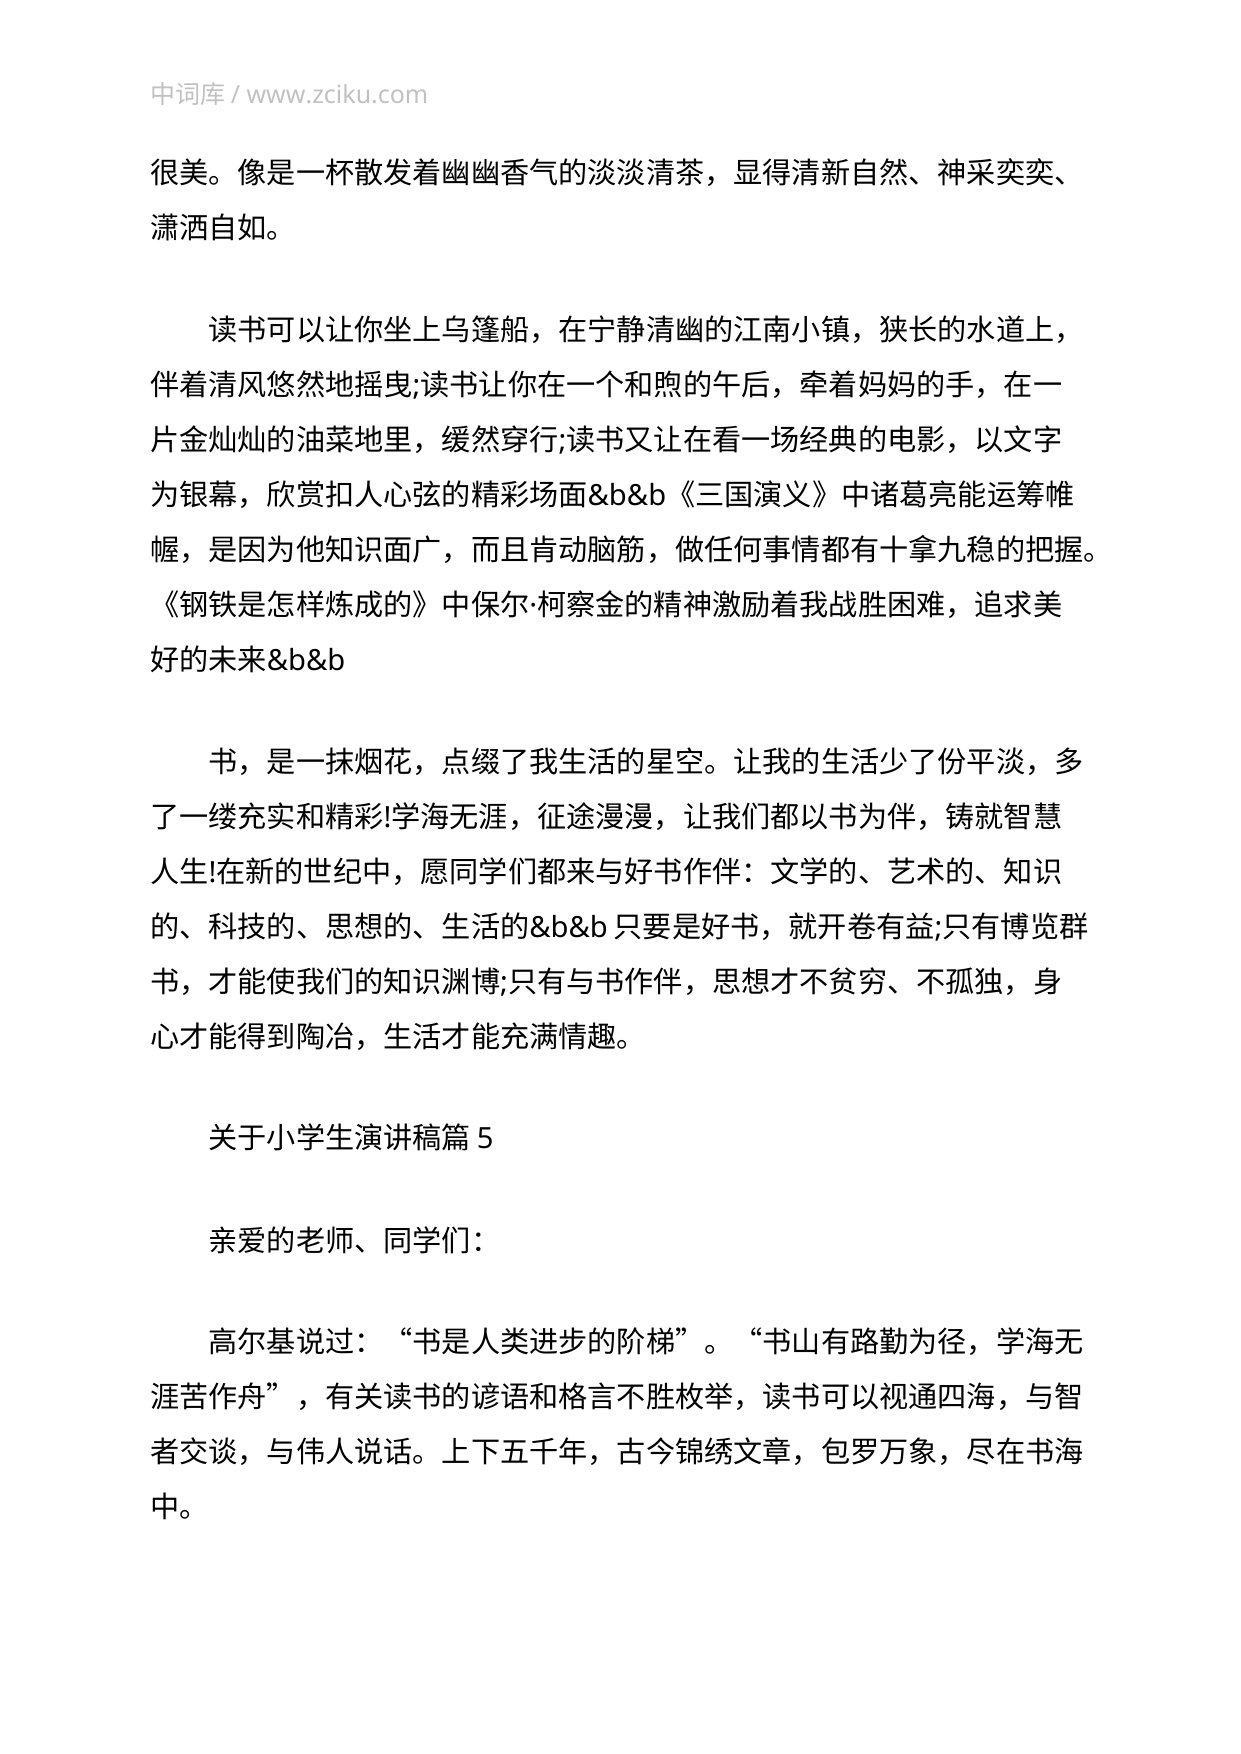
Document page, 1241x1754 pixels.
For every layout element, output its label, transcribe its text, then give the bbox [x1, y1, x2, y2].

text 关于小学生演讲稿篇5 [150, 1115, 1090, 1157]
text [150, 150, 1090, 247]
text 读书可以让你坐上乌篷船，在宁静清幽的江南小镇，狭长的水道上，伴着清风悠然地摇曳;读书让你在一个和煦的午后，牵着妈妈的手，在一片金灿灿的油菜地里，缓然穿行;读书又让在看一场经典的电影，以文字为银幕，欣赏扣人心弦的精彩场面&b&b《三国演义》中诸葛亮能运筹帷幄，是因为他知识面广，而且肯动脑筋，做任何事情都有十拿九稳的把握。《钢铁是怎样炼成的》中保尔·柯察金的精神激励着我战胜困难，追求美好的未来&b&b [150, 307, 1090, 679]
text 亲爱的老师、同学们： [150, 1217, 1090, 1259]
text 高尔基说过：“书是人类进步的阶梯”。“书山有路勤为径，学海无涯苦作舟”，有关读书的谚语和格言不胜枚举，读书可以视通四海，与智者交谈，与伟人说话。上下五千年，古今锦绣文章，包罗万象，尽在书海中。 [150, 1319, 1090, 1526]
text 书，是一抹烟花，点缀了我生活的星空。让我的生活少了份平淡，多了一缕充实和精彩!学海无涯，征途漫漫，让我们都以书为伴，铸就智慧人生!在新的世纪中，愿同学们都来与好书作伴：文学的、艺术的、知识的、科技的、思想的、生活的&b&b只要是好书，就开卷有益;只有博览群书，才能使我们的知识渊博;只有与书作伴，思想才不贫穷、不孤独，身心才能得到陶冶，生活才能充满情趣。 [150, 738, 1090, 1056]
